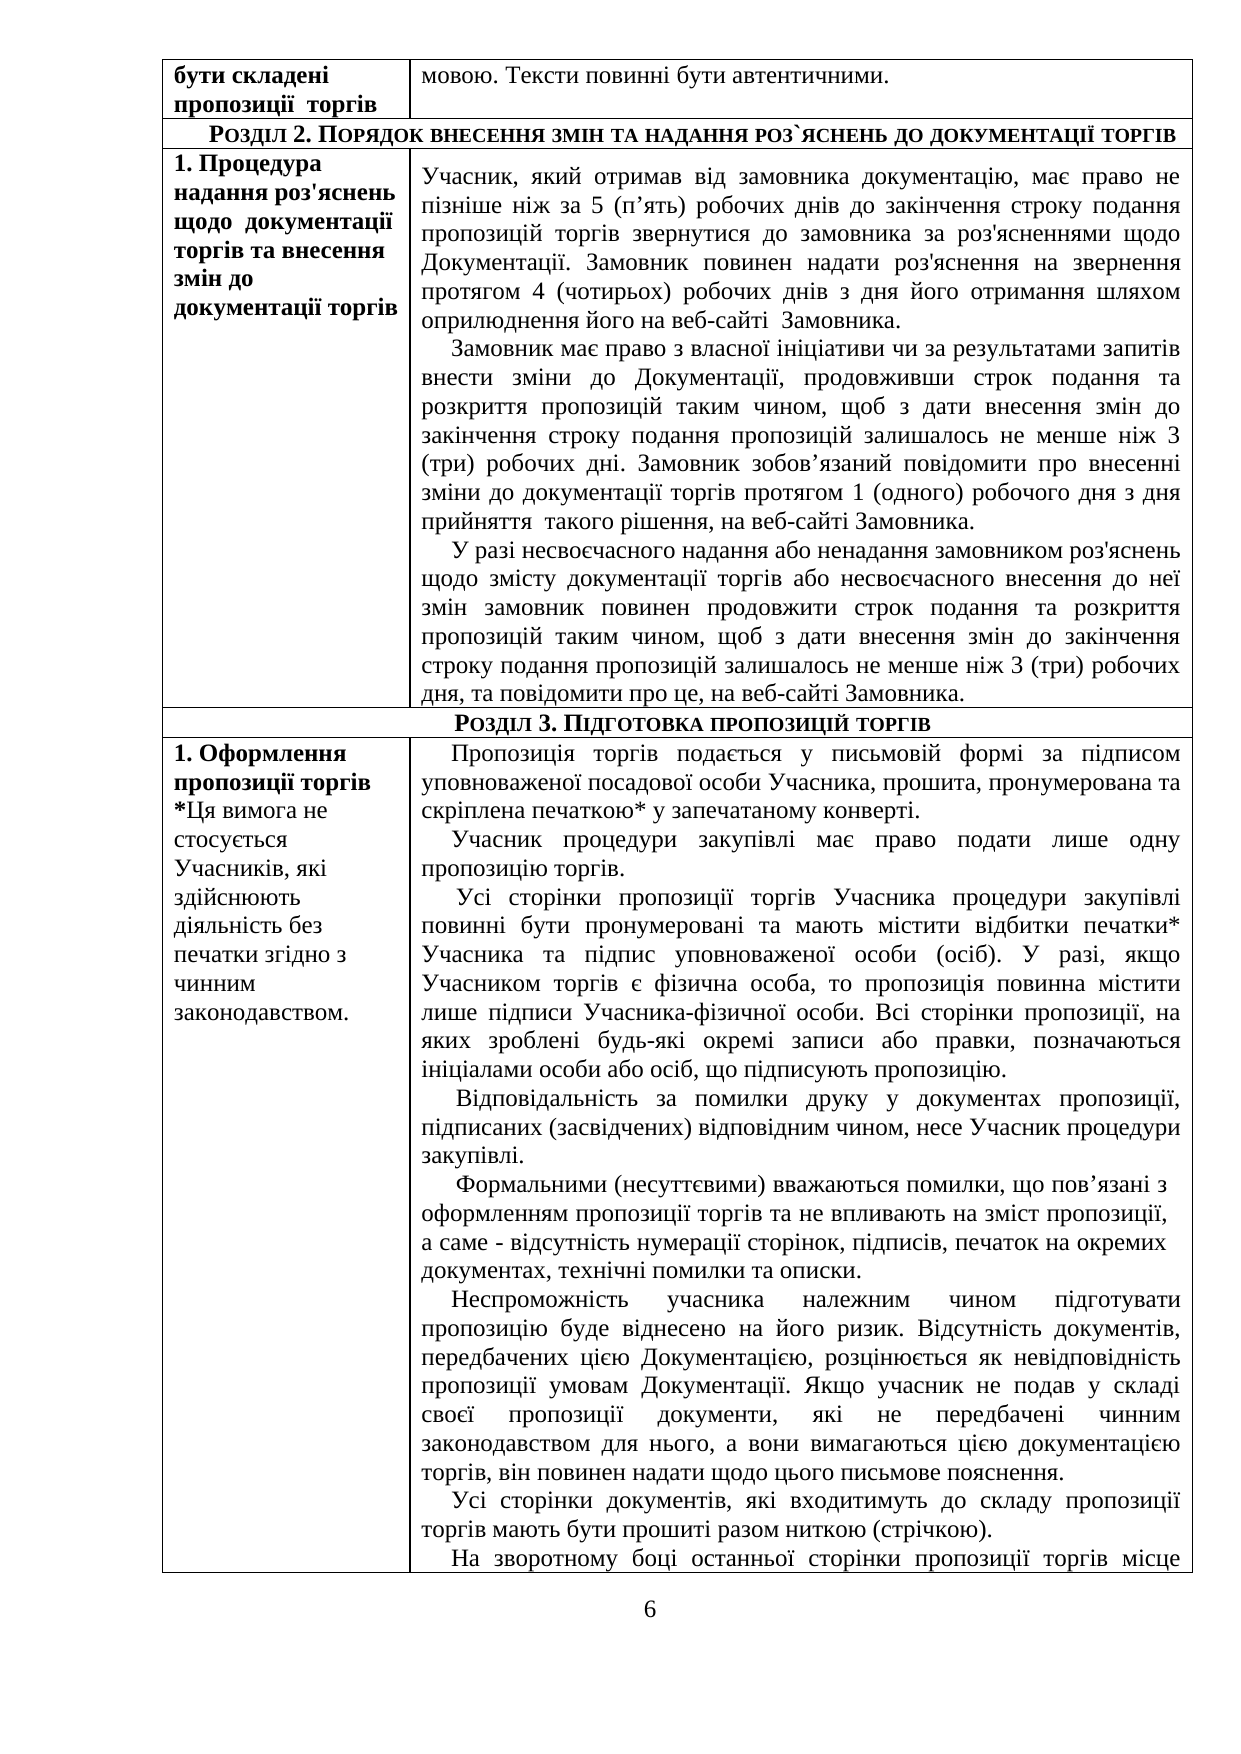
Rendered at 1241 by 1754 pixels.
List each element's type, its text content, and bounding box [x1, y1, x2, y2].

table_cell Учасник, який отримав від замовника документацію, має право не пізніше ніж за 5 (п’ять) робочих днів до закінчення строку подання пропозицій торгів звернутися до замовника за роз'ясненнями щодо Документації. Замовник повинен надати роз'яснення на звернення протягом 4 (чотирьох) робочих днів з дня його отримання шляхом оприлюднення його на веб-сайті Замовника. Замовник має право з власної ініціативи чи за результатами запитів внести зміни до Документації, продовживши строк подання та розкриття пропозицій таким чином, щоб з дати внесення змін до закінчення строку подання пропозицій залишалось не менше ніж 3 (три) робочих дні. Замовник зобов’язаний повідомити про внесенні зміни до документації торгів протягом 1 (одного) робочого дня з дня прийняття такого рішення, на веб-сайті Замовника. У разі несвоєчасного надання або ненадання замовником роз'яснень щодо змісту документації торгів або несвоєчасного внесення до неї змін замовник повинен продовжити строк подання та розкриття пропозицій таким чином, щоб з дати внесення змін до закінчення строку подання пропозицій залишалось не менше ніж 3 (три) робочих дня, та повідомити про це, на веб-сайті Замовника. [411, 149, 1192, 707]
table_cell Розділ 2. Порядок внесення змін та надання роз`яснень до документації торгів [163, 119, 1192, 147]
table_cell 1. Процедура надання роз'яснень щодо документації торгів та внесення змін до документації торгів [163, 149, 409, 707]
table_cell Розділ 3. Підготовка пропозицій торгів [163, 708, 1192, 737]
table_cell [163, 738, 409, 1572]
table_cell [411, 738, 1192, 1572]
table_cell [411, 60, 1192, 118]
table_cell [163, 60, 409, 118]
